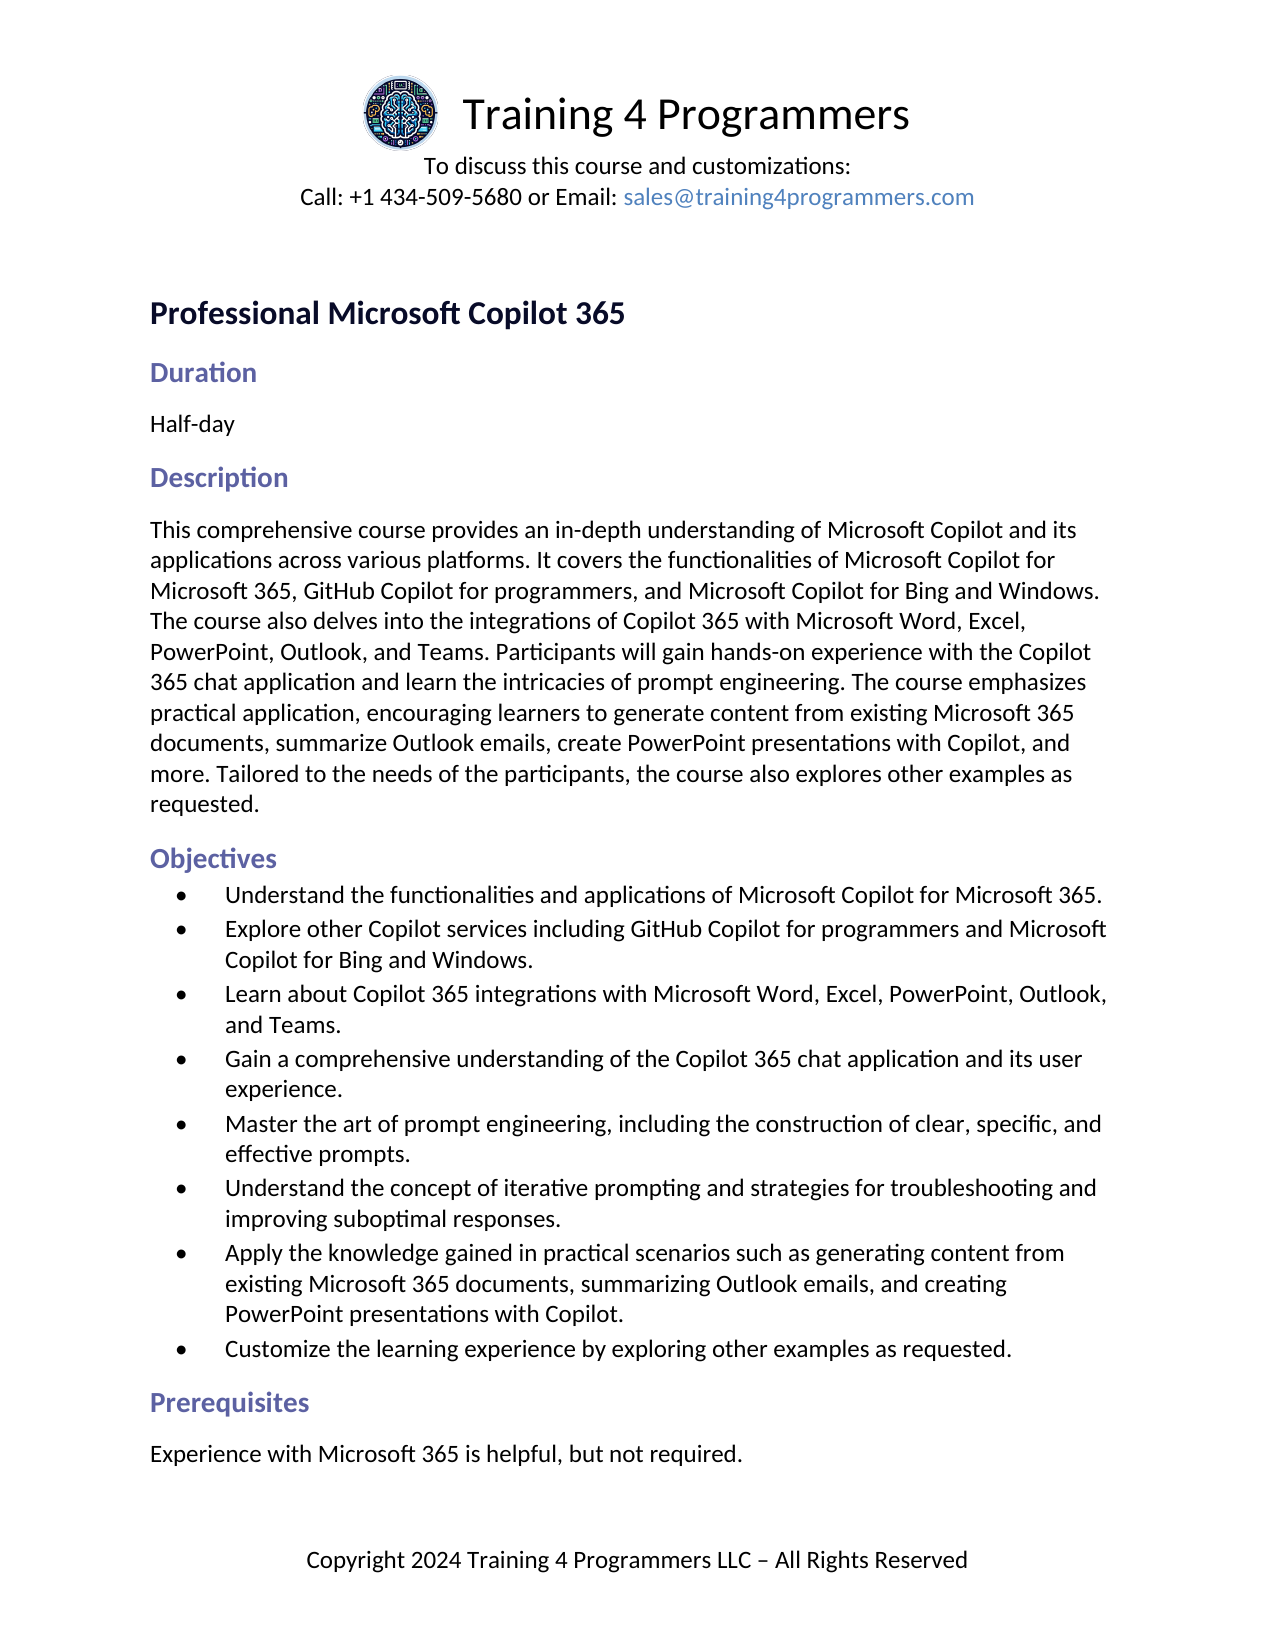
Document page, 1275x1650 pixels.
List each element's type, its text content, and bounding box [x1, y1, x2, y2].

list Learn about Copilot 365 integrations with Microsoft Word, Excel, PowerPoint, Outlook, and Teams. [175, 978, 1125, 1039]
subtitle Description [150, 459, 1125, 495]
list Apply the knowledge gained in practical scenarios such as generating content from existing Microsoft 365 documents, summarizing Outlook emails, and creating PowerPoint presentations with Copilot. [175, 1237, 1125, 1329]
subtitle Duration [150, 354, 1125, 389]
list Gain a comprehensive understanding of the Copilot 365 chat application and its user experience. [175, 1043, 1125, 1104]
text Experience with Microsoft 365 is helpful, but not required. [150, 1438, 1125, 1469]
list Master the art of prompt engineering, including the construction of clear, specific, and effective prompts. [175, 1108, 1125, 1169]
picture [362, 75, 439, 151]
subtitle Prerequisites [150, 1384, 1125, 1420]
list Understand the concept of iterative prompting and strategies for troubleshooting and improving suboptimal responses. [175, 1173, 1125, 1234]
list Customize the learning experience by exploring other examples as requested. [175, 1333, 1125, 1363]
text This comprehensive course provides an in-depth understanding of Microsoft Copilot and its applications across various platforms. It covers the functionalities of Microsoft Copilot for Microsoft 365, GitHub Copilot for programmers, and Microsoft Copilot for Bing and Windows. The course also delves into the integrations of Copilot 365 with Microsoft Word, Excel, PowerPoint, Outlook, and Teams. Participants will gain hands-on experience with the Copilot 365 chat application and learn the intricacies of prompt engineering. The course emphasizes practical application, encouraging learners to generate content from existing Microsoft 365 documents, summarize Outlook emails, create PowerPoint presentations with Copilot, and more. Tailored to the needs of the participants, the course also explores other examples as requested. [150, 514, 1125, 819]
subtitle Objectives [150, 840, 1125, 875]
text Half-day [150, 408, 1125, 438]
subtitle Professional Microsoft Copilot 365 [150, 292, 1125, 333]
list Understand the functionalities and applications of Microsoft Copilot for Microsoft 365. [175, 879, 1125, 910]
list Explore other Copilot services including GitHub Copilot for programmers and Microsoft Copilot for Bing and Windows. [175, 913, 1125, 974]
